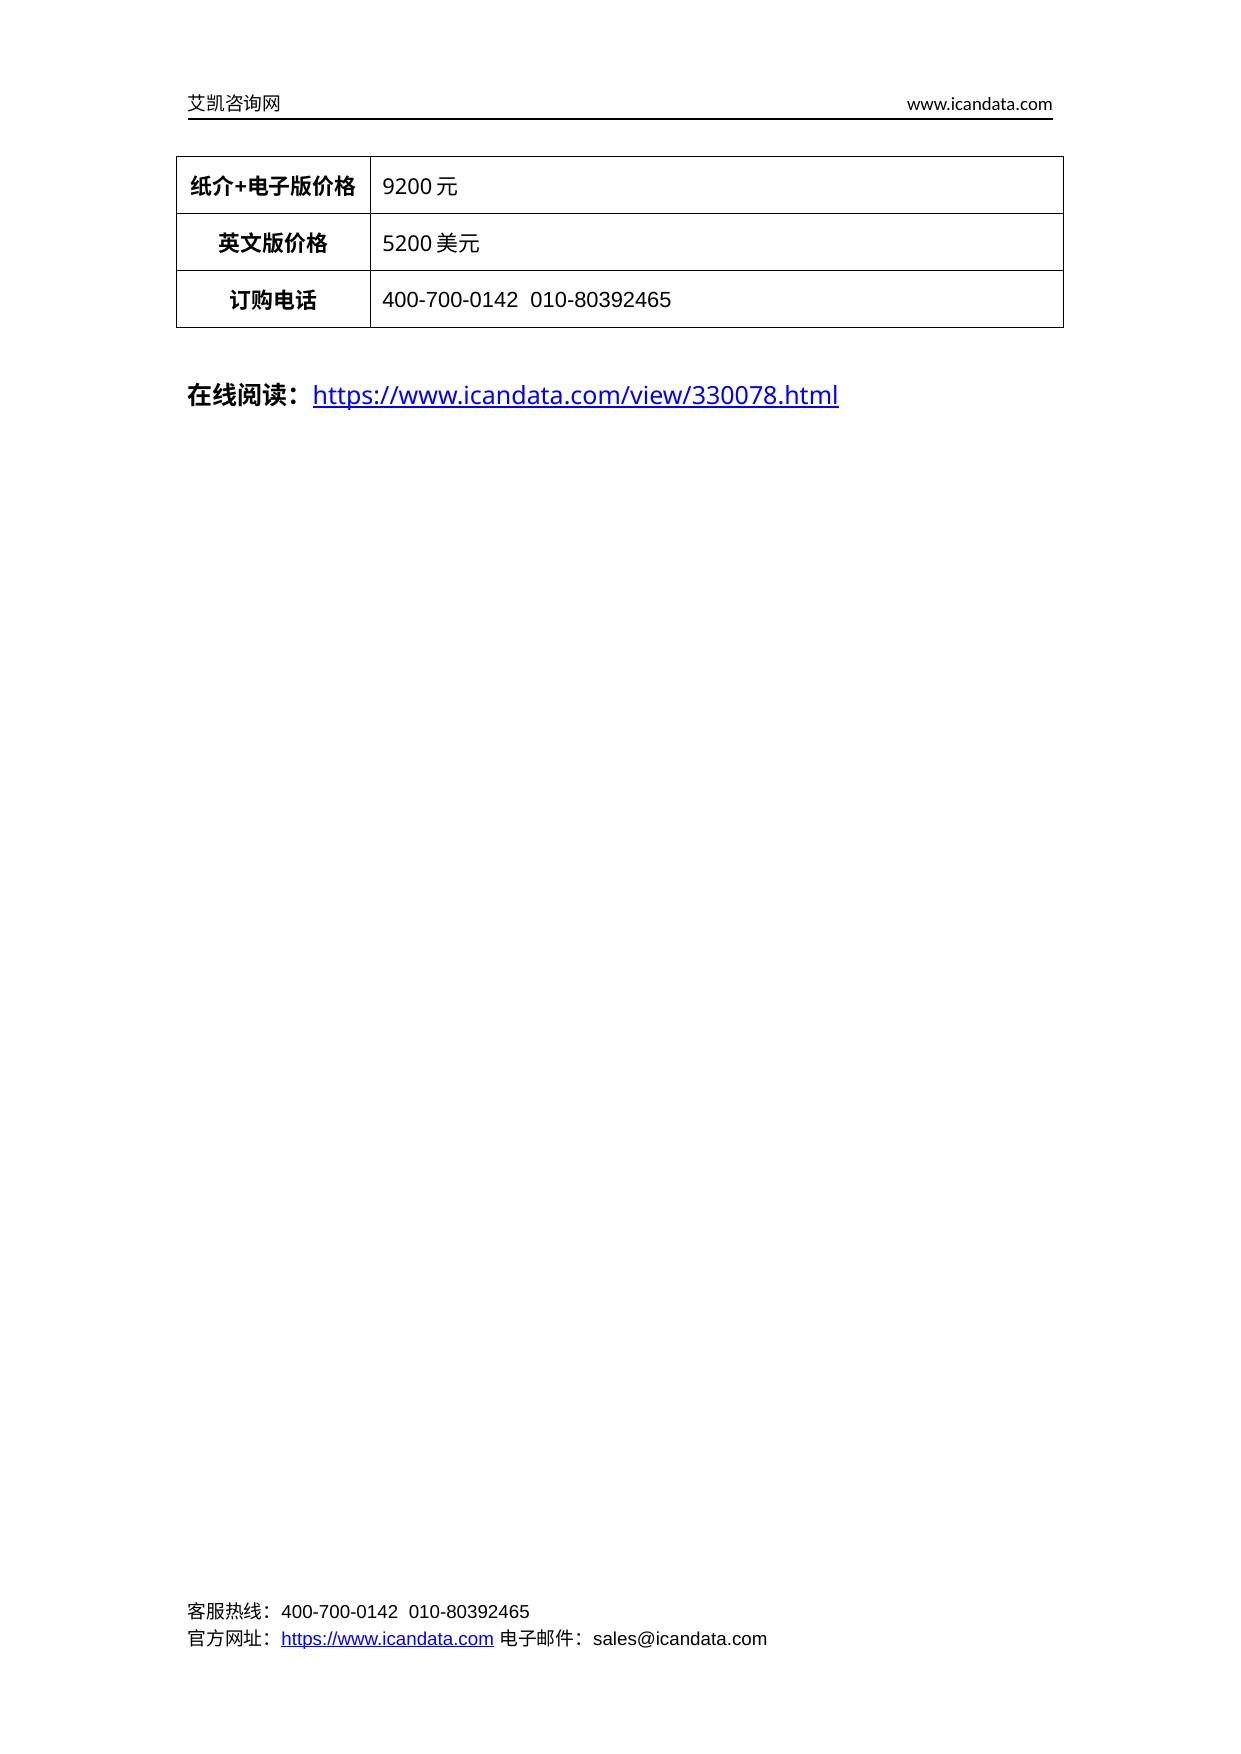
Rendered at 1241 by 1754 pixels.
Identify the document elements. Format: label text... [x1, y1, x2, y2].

table_cell 400-700-0142 010-80392465 [371, 271, 1063, 327]
table_cell 5200美元 [371, 214, 1063, 270]
text 在线阅读：https://www.icandata.com/view/330078.html [187, 361, 1053, 426]
table_cell 纸介+电子版价格 [177, 157, 370, 213]
table_cell 订购电话 [177, 271, 370, 327]
table_cell 英文版价格 [177, 214, 370, 270]
table_cell 9200元 [371, 157, 1063, 213]
